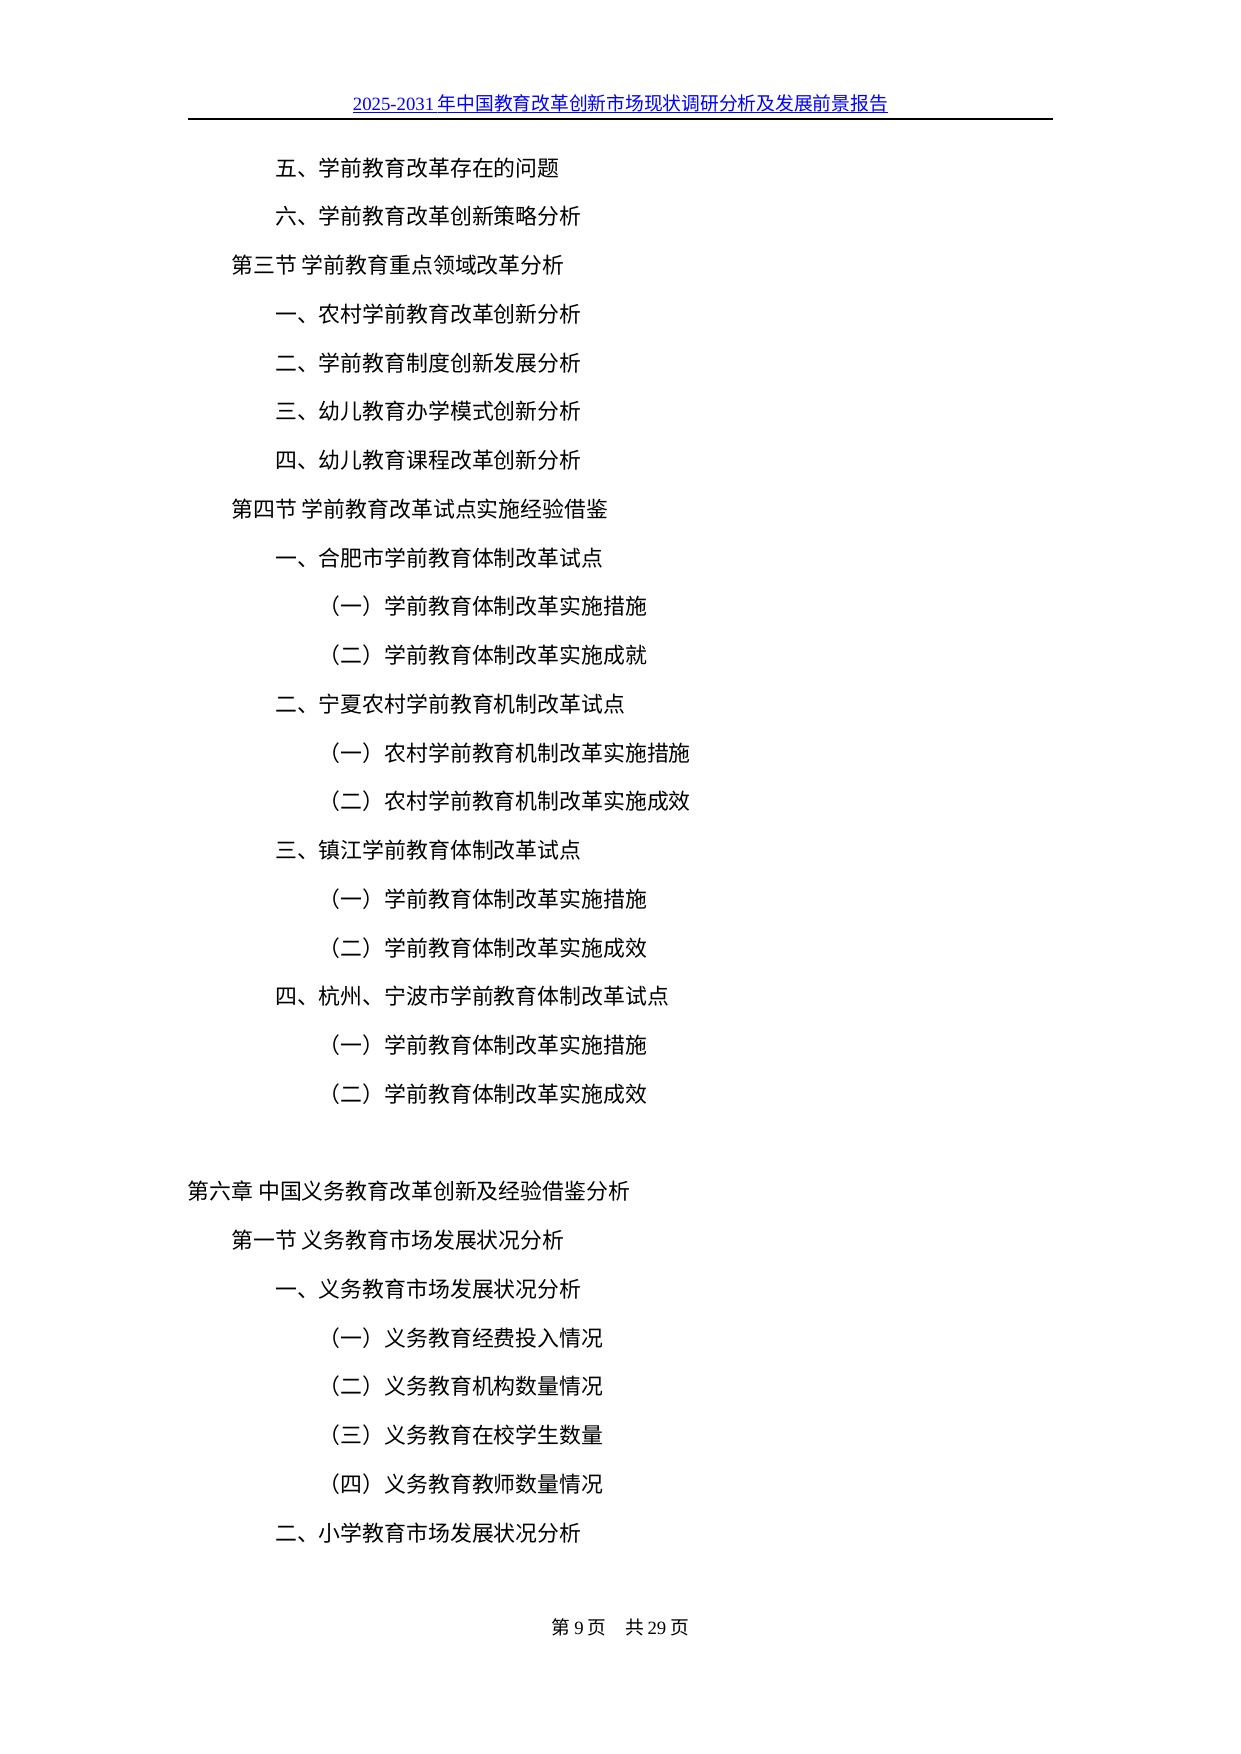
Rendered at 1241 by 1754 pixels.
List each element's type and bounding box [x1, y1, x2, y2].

text [187, 150, 1053, 1548]
